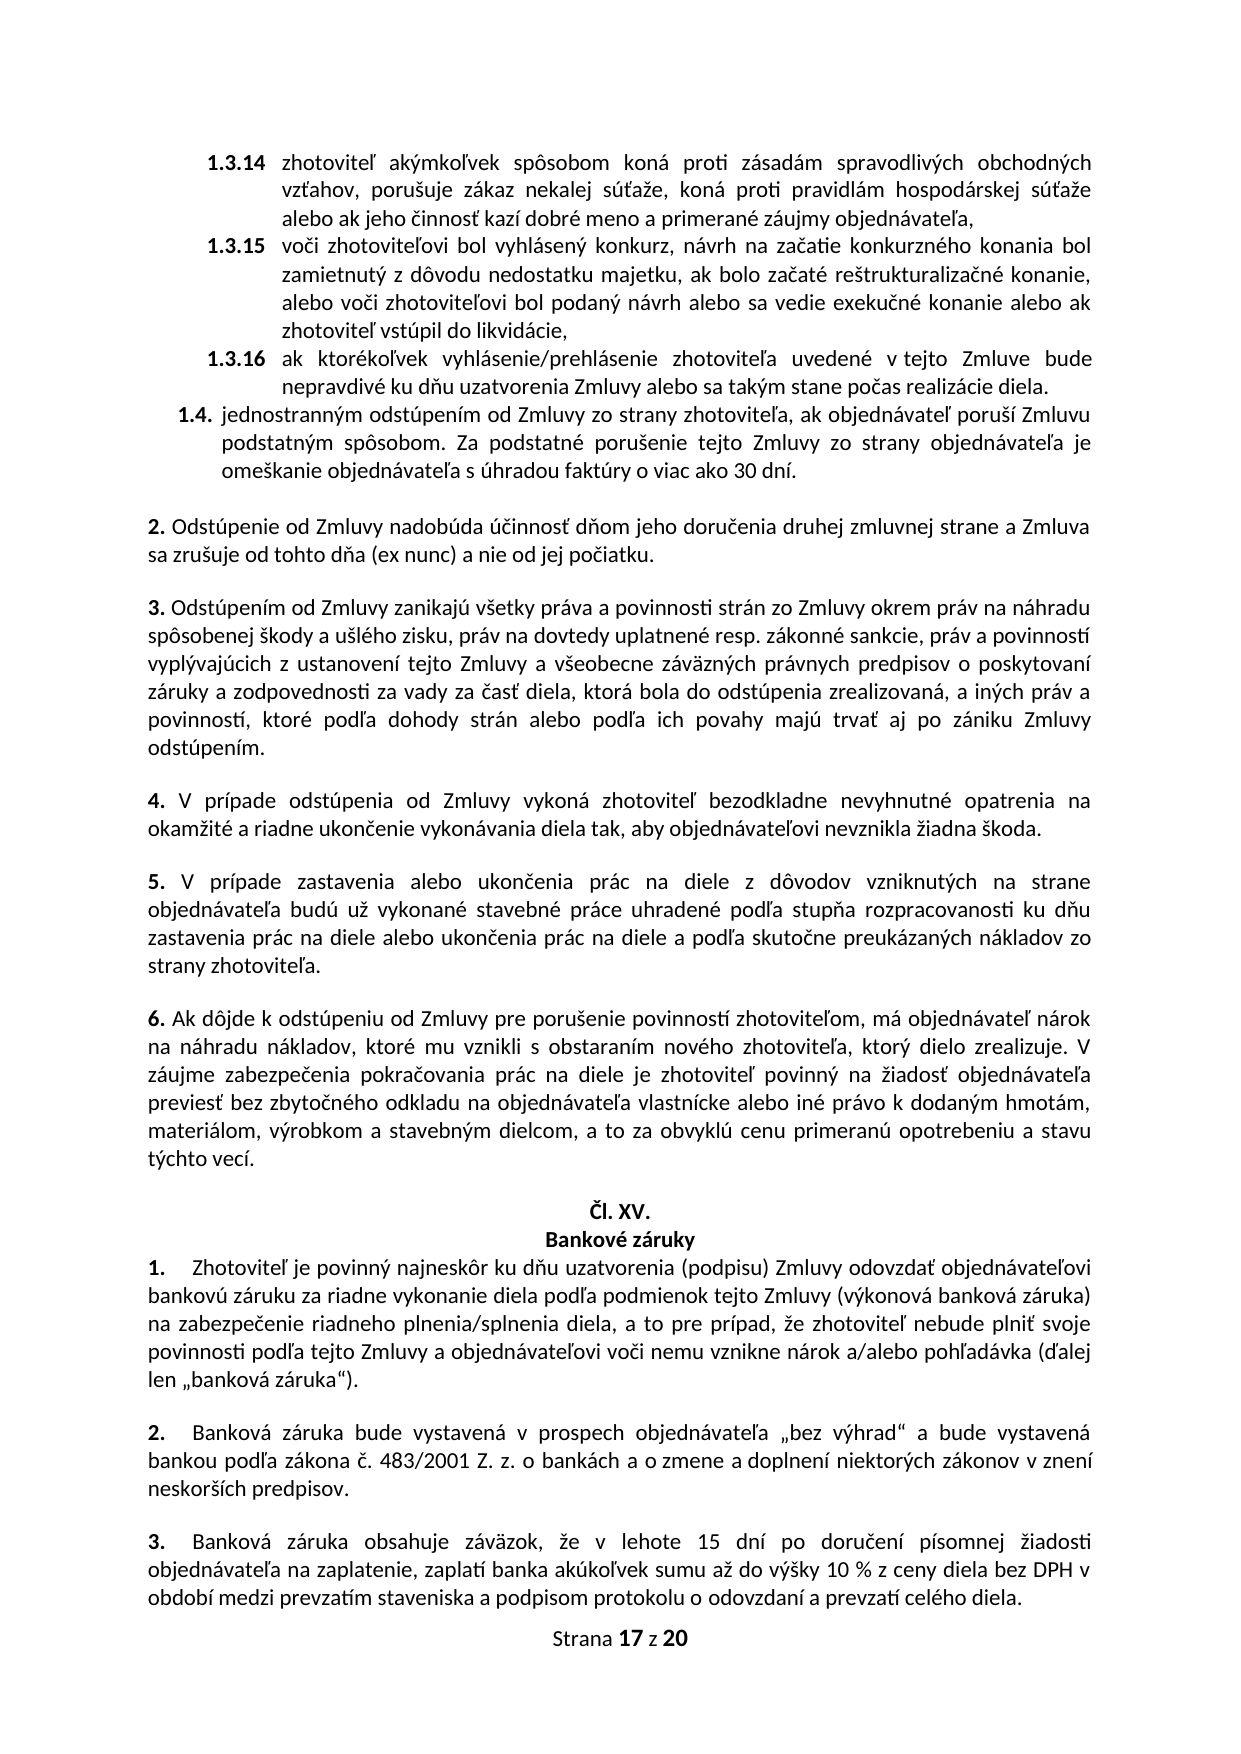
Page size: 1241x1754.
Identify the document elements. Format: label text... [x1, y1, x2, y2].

list 5. V prípade zastavenia alebo ukončenia prác na diele z dôvodov vzniknutých na strane objednávateľa budú už vykonané stavebné práce uhradené podľa stupňa rozpracovanosti ku dňu zastavenia prác na diele alebo ukončenia prác na diele a podľa skutočne preukázaných nákladov zo strany zhotoviteľa. [148, 867, 1093, 979]
list Banková záruka bude vystavená v prospech objednávateľa „bez výhrad“ a bude vystavená bankou podľa zákona č. 483/2001 Z. z. o bankách a o zmene a doplnení niektorých zákonov v znení neskorších predpisov. [148, 1418, 1093, 1502]
text Čl. XV. [148, 1197, 1093, 1225]
list Banková záruka obsahuje záväzok, že v lehote 15 dní po doručení písomnej žiadosti objednávateľa na zaplatenie, zaplatí banka akúkoľvek sumu až do výšky 10 % z ceny diela bez DPH v období medzi prevzatím staveniska a podpisom protokolu o odovzdaní a prevzatí celého diela. [148, 1527, 1093, 1612]
list 2. Odstúpenie od Zmluvy nadobúda účinnosť dňom jeho doručenia druhej zmluvnej strane a Zmluva sa zrušuje od tohto dňa (ex nunc) a nie od jej počiatku. [148, 512, 1093, 568]
list ak ktorékoľvek vyhlásenie/prehlásenie zhotoviteľa uvedené v tejto Zmluve bude nepravdivé ku dňu uzatvorenia Zmluvy alebo sa takým stane počas realizácie diela. [207, 344, 1093, 400]
list Zhotoviteľ je povinný najneskôr ku dňu uzatvorenia (podpisu) Zmluvy odovzdať objednávateľovi bankovú záruku za riadne vykonanie diela podľa podmienok tejto Zmluvy (výkonová banková záruka) na zabezpečenie riadneho plnenia/splnenia diela, a to pre prípad, že zhotoviteľ nebude plniť svoje povinnosti podľa tejto Zmluvy a objednávateľovi voči nemu vznikne nárok a/alebo pohľadávka (ďalej len „banková záruka“). [148, 1253, 1093, 1393]
list 3. Odstúpením od Zmluvy zanikajú všetky práva a povinnosti strán zo Zmluvy okrem práv na náhradu spôsobenej škody a ušlého zisku, práv na dovtedy uplatnené resp. zákonné sankcie, práv a povinností vyplývajúcich z ustanovení tejto Zmluvy a všeobecne záväzných právnych predpisov o poskytovaní záruky a zodpovednosti za vady za časť diela, ktorá bola do odstúpenia zrealizovaná, a iných práv a povinností, ktoré podľa dohody strán alebo podľa ich povahy majú trvať aj po zániku Zmluvy odstúpením. [148, 593, 1093, 761]
list 6. Ak dôjde k odstúpeniu od Zmluvy pre porušenie povinností zhotoviteľom, má objednávateľ nárok na náhradu nákladov, ktoré mu vznikli s obstaraním nového zhotoviteľa, ktorý dielo zrealizuje. V záujme zabezpečenia pokračovania prác na diele je zhotoviteľ povinný na žiadosť objednávateľa previesť bez zbytočného odkladu na objednávateľa vlastnícke alebo iné právo k dodaným hmotám, materiálom, výrobkom a stavebným dielcom, a to za obvyklú cenu primeranú opotrebeniu a stavu týchto vecí. [148, 1004, 1093, 1172]
list voči zhotoviteľovi bol vyhlásený konkurz, návrh na začatie konkurzného konania bol zamietnutý z dôvodu nedostatku majetku, ak bolo začaté reštrukturalizačné konanie, alebo voči zhotoviteľovi bol podaný návrh alebo sa vedie exekučné konanie alebo ak zhotoviteľ vstúpil do likvidácie, [207, 232, 1093, 344]
list zhotoviteľ akýmkoľvek spôsobom koná proti zásadám spravodlivých obchodných vzťahov, porušuje zákaz nekalej súťaže, koná proti pravidlám hospodárskej súťaže alebo ak jeho činnosť kazí dobré meno a primerané záujmy objednávateľa, [207, 148, 1093, 232]
list 4. V prípade odstúpenia od Zmluvy vykoná zhotoviteľ bezodkladne nevyhnutné opatrenia na okamžité a riadne ukončenie vykonávania diela tak, aby objednávateľovi nevznikla žiadna škoda. [148, 786, 1093, 842]
text Bankové záruky [148, 1225, 1093, 1253]
list jednostranným odstúpením od Zmluvy zo strany zhotoviteľa, ak objednávateľ poruší Zmluvu podstatným spôsobom. Za podstatné porušenie tejto Zmluvy zo strany objednávateľa je omeškanie objednávateľa s úhradou faktúry o viac ako 30 dní. [177, 400, 1093, 484]
